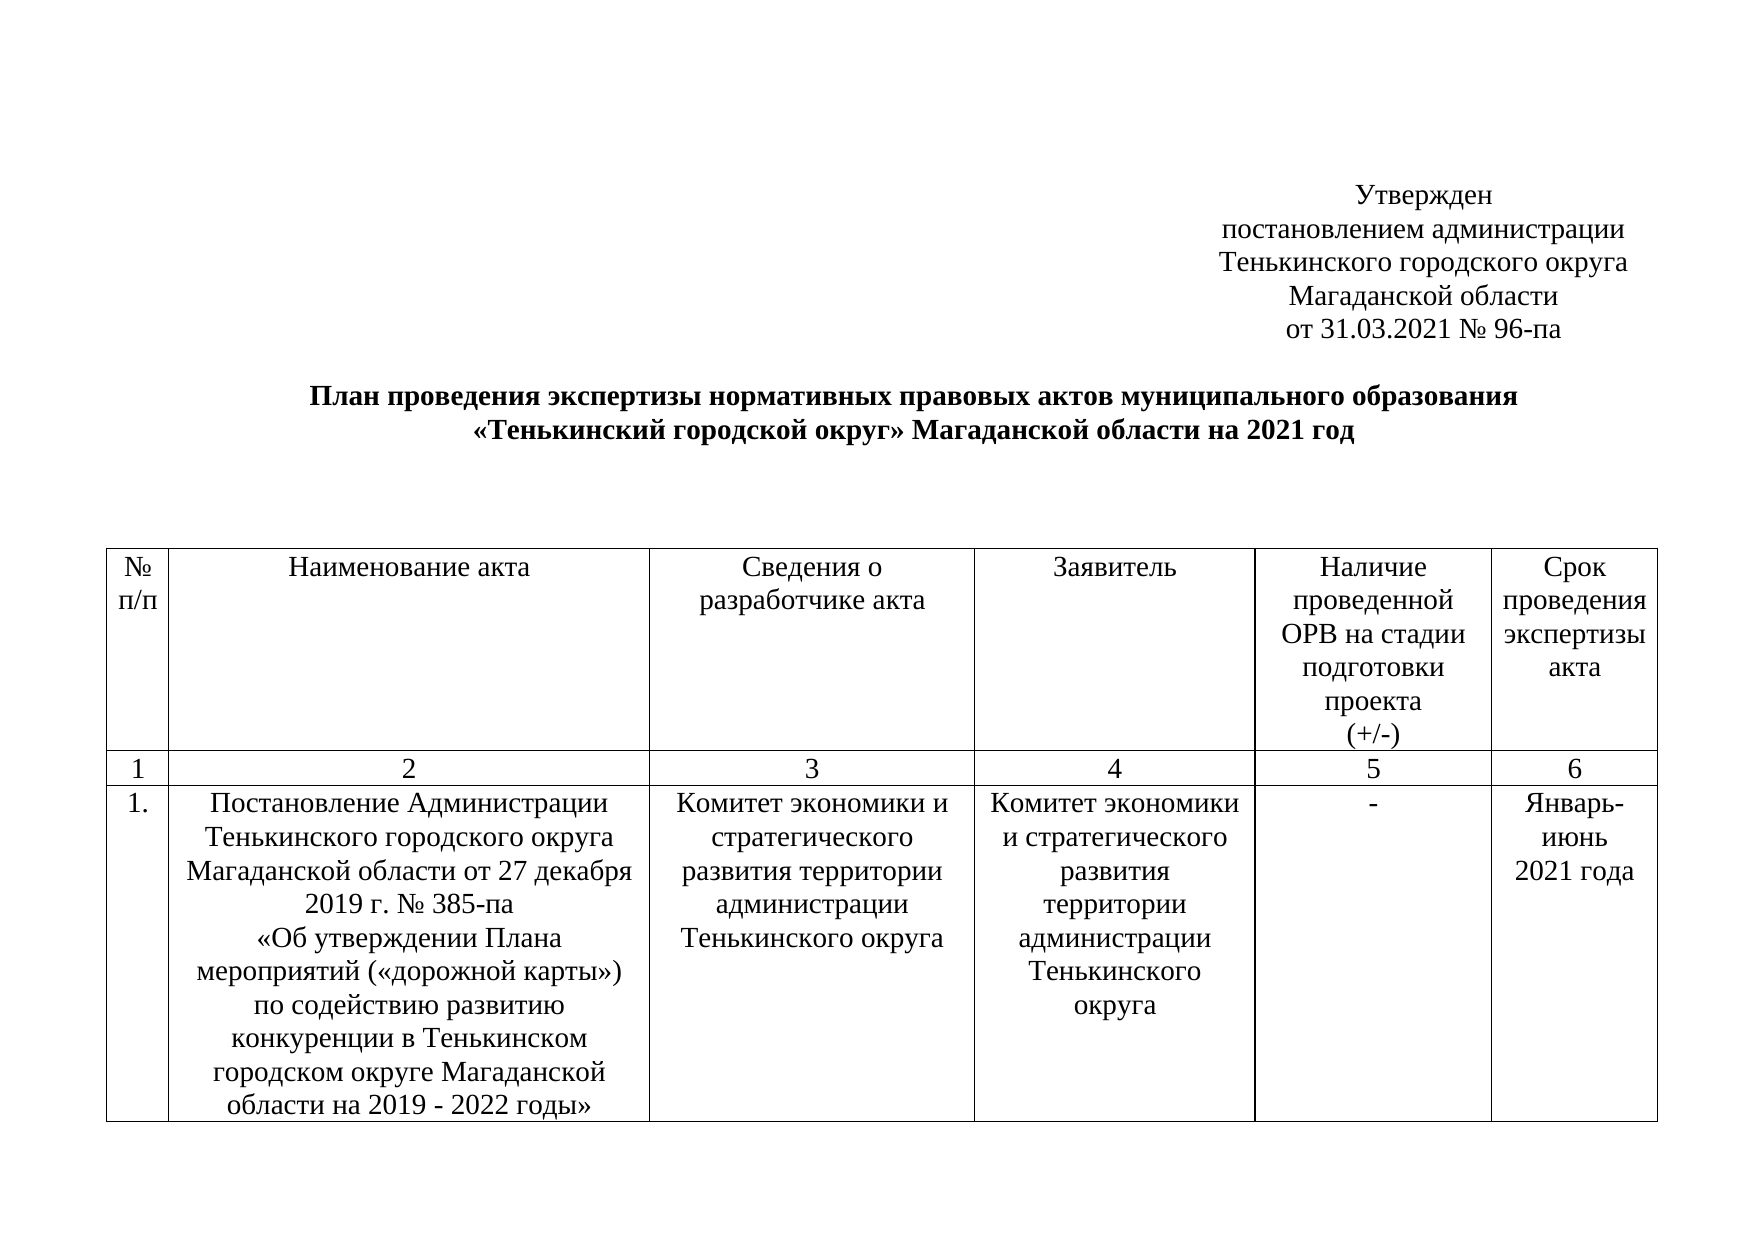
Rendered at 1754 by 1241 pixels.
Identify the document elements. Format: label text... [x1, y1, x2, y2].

table_cell Комитет экономики и стратегического развития территории администрации Тенькинского округа [975, 786, 1254, 1121]
table_cell 2 [169, 751, 649, 784]
table_cell Постановление Администрации Тенькинского городского округа Магаданской области от 27 декабря 2019 г. № 385-па «Об утверждении Плана мероприятий («дорожной карты») по содействию развитию конкуренции в Тенькинском городском округе Магаданской области на 2019 - 2022 годы» [169, 786, 649, 1121]
text от 31.03.2021 № 96-па [118, 311, 1636, 345]
table_cell Январь-июнь 2021 года [1492, 786, 1657, 1121]
text Магаданской области [118, 278, 1636, 311]
table_header Наличие проведенной ОРВ на стадии подготовки проекта (+/-) [1256, 549, 1491, 750]
table_cell 1. [107, 786, 168, 1121]
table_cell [650, 786, 974, 1121]
text Утвержден [118, 177, 1636, 211]
table_cell 1 [107, 751, 168, 784]
table_header Заявитель [975, 549, 1254, 750]
table_cell 6 [1492, 751, 1657, 784]
table_cell 3 [650, 751, 974, 784]
table_header Сведения о разработчике акта [650, 549, 974, 750]
text «Тенькинский городской округ» Магаданской области на 2021 год [118, 412, 1636, 446]
table_cell 5 [1256, 751, 1491, 784]
table_header Срок проведения экспертизы акта [1492, 549, 1657, 750]
table_cell - [1256, 786, 1491, 1121]
table_header Наименование акта [169, 549, 649, 750]
table_cell 4 [975, 751, 1254, 784]
text План проведения экспертизы нормативных правовых актов муниципального образования [118, 378, 1636, 412]
text постановлением администрации [118, 211, 1636, 244]
text Тенькинского городского округа [118, 244, 1636, 278]
table_header № п/п [107, 549, 168, 750]
